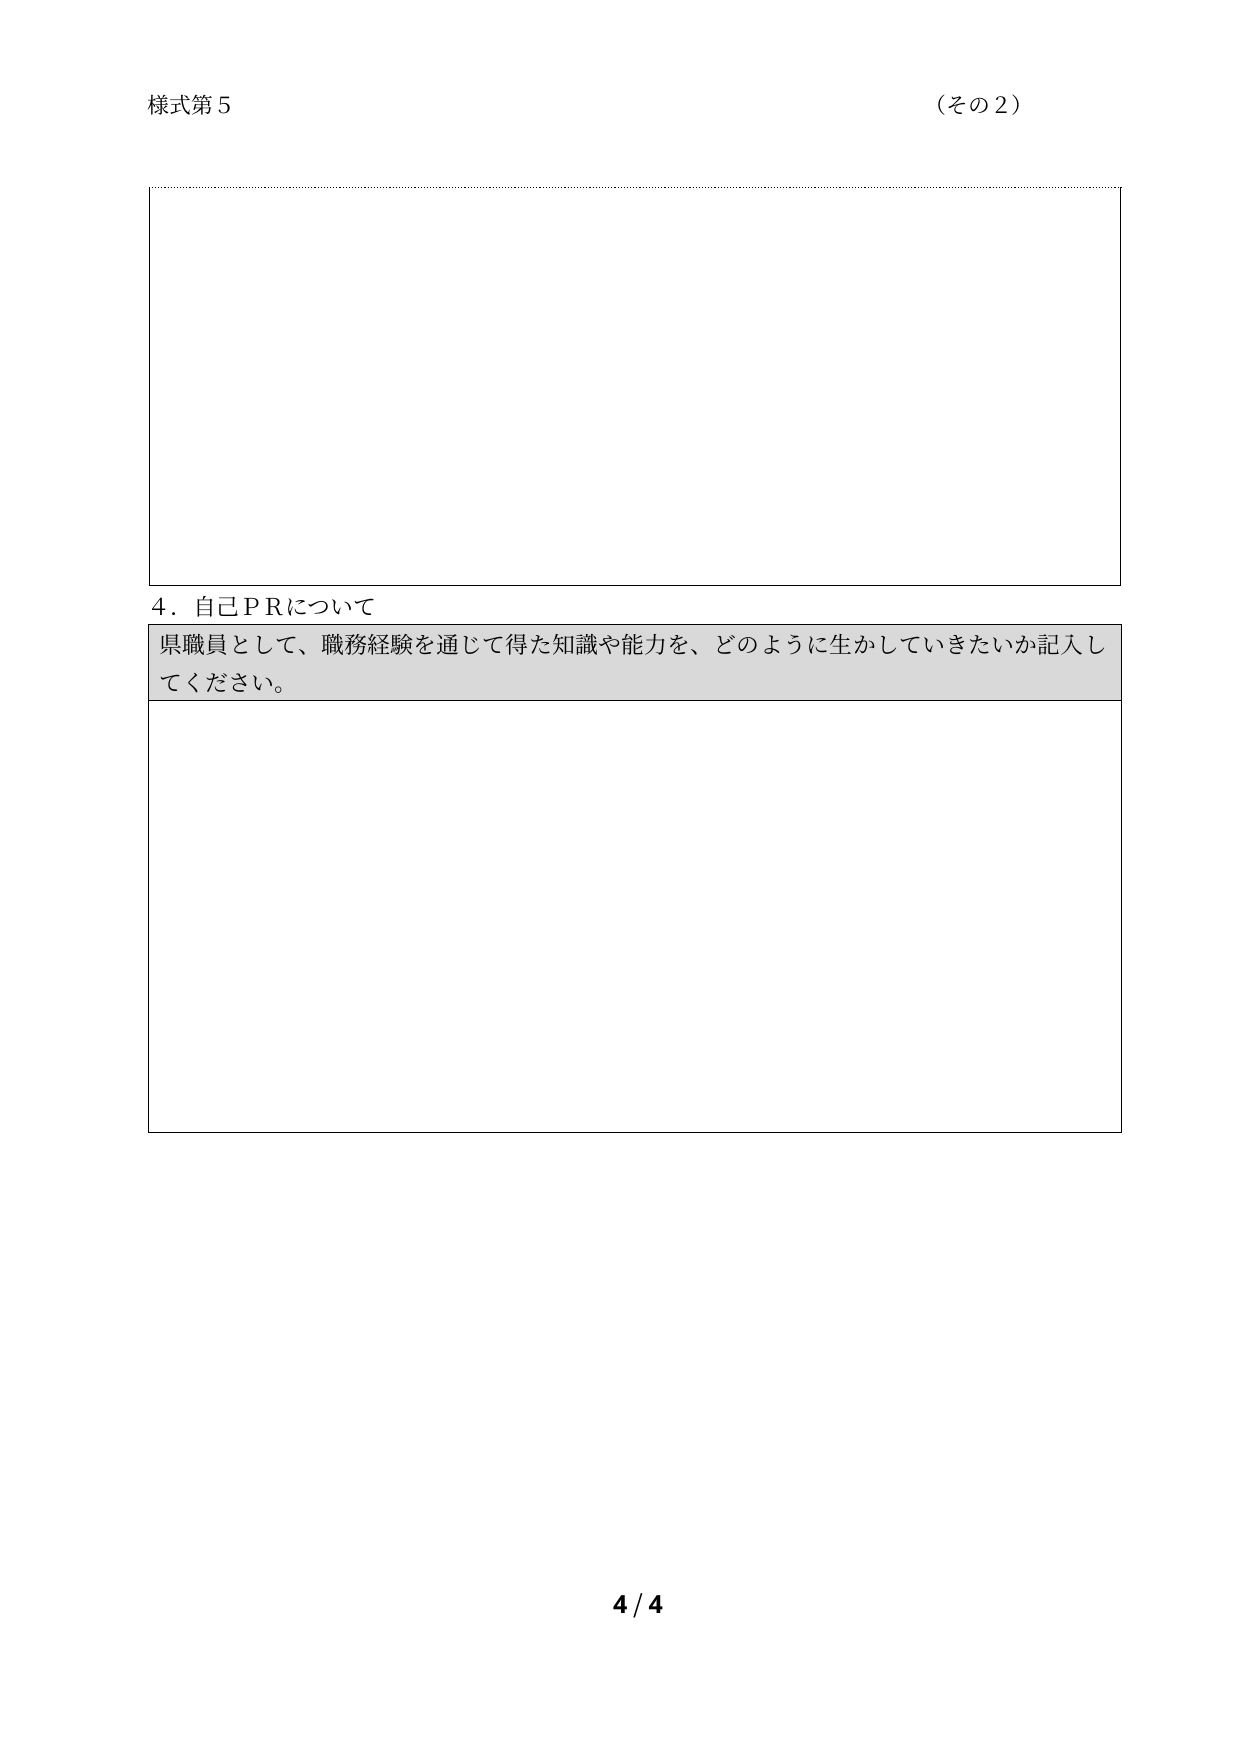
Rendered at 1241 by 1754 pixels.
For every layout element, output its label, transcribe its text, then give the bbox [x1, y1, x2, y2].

text ４．自己ＰＲについて [148, 586, 1122, 624]
table_cell [149, 701, 1121, 1132]
table_header 県職員として、職務経験を通じて得た知識や能力を、どのように生かしていきたいか記入してください。 [149, 625, 1121, 700]
table_cell [150, 187, 1120, 585]
